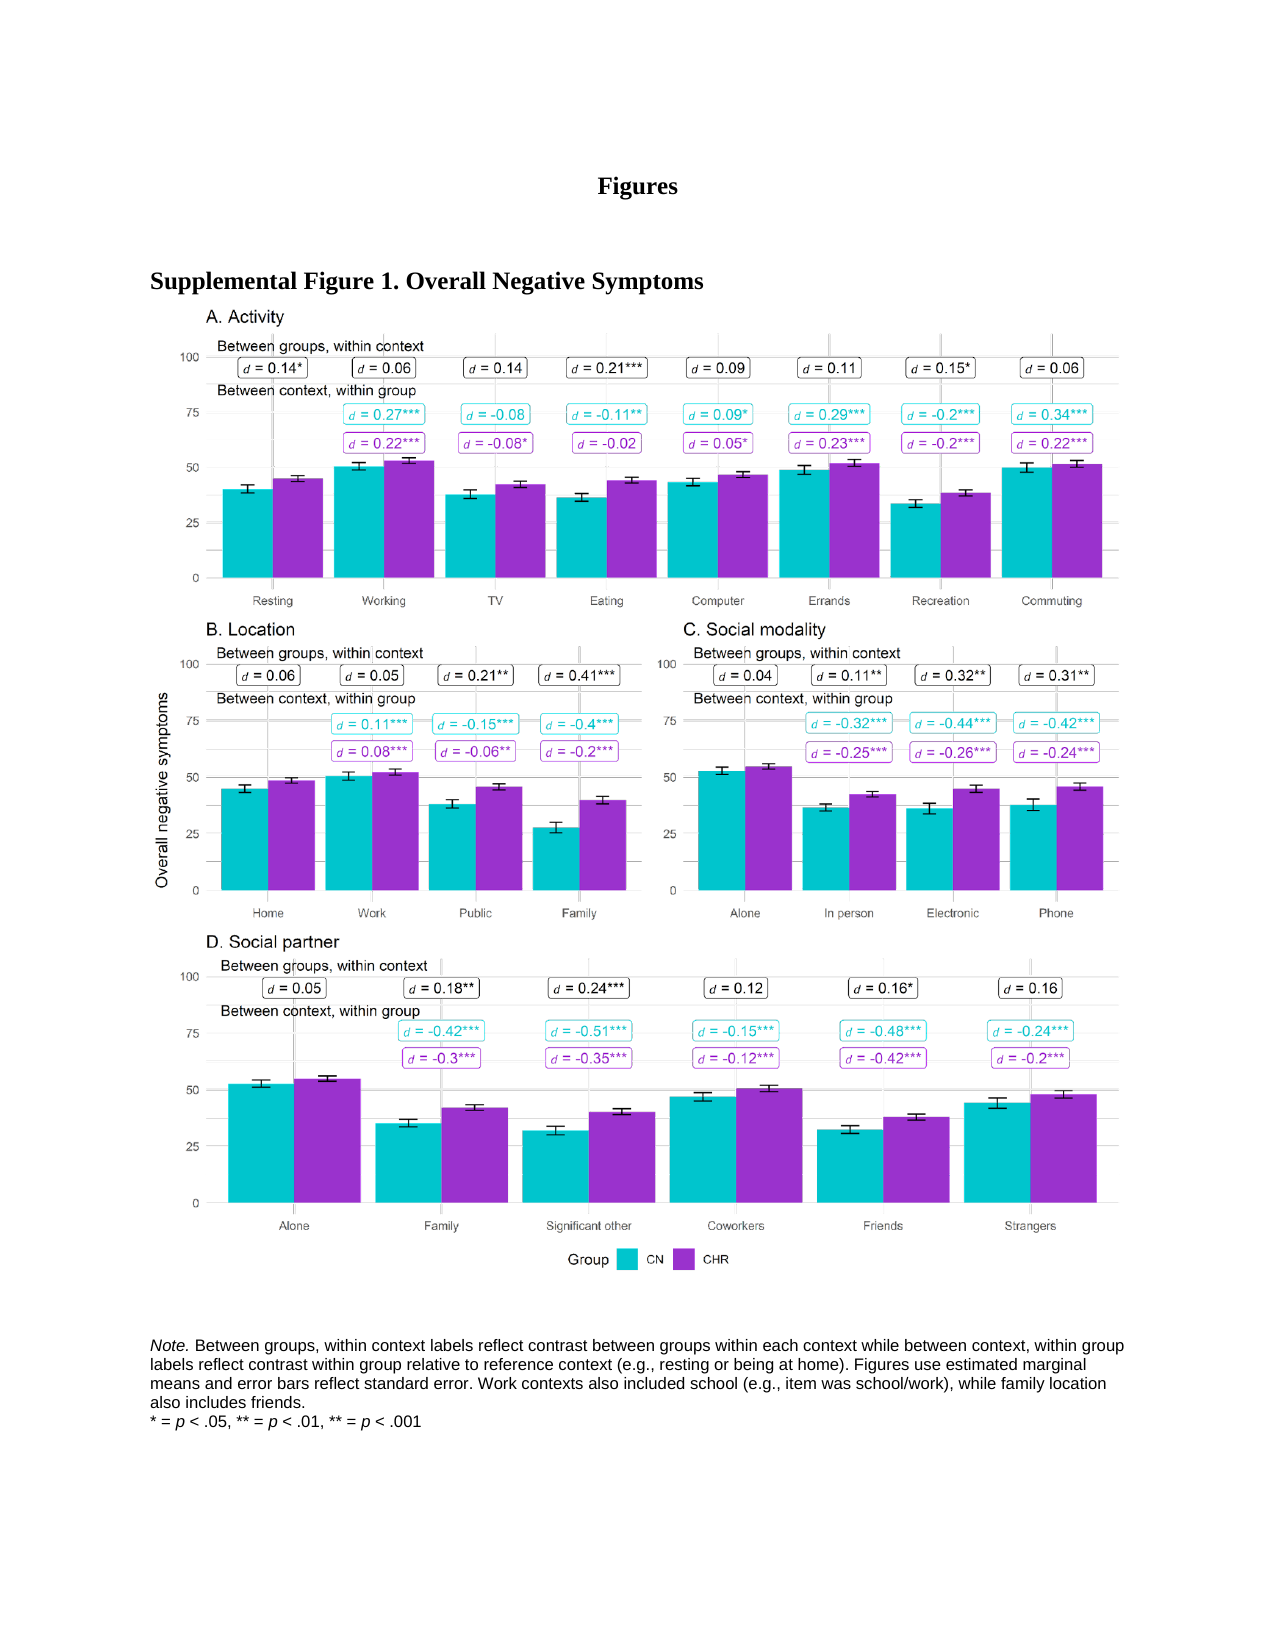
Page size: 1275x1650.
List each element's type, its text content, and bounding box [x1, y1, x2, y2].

text Note. Between groups, within context labels reflect contrast between groups within each context while between context, within group labels reflect contrast within group relative to reference context (e.g., resting or being at home). Figures use estimated marginal means and error bars reflect standard error. Work contexts also included school (e.g., item was school/work), while family location also includes friends. [150, 1336, 1125, 1412]
picture [150, 303, 1125, 1278]
subtitle Supplemental Figure 1. Overall Negative Symptoms [150, 266, 1125, 295]
text * = p < .05, ** = p < .01, ** = p < .001 [150, 1412, 1125, 1431]
subtitle Figures [150, 171, 1125, 199]
